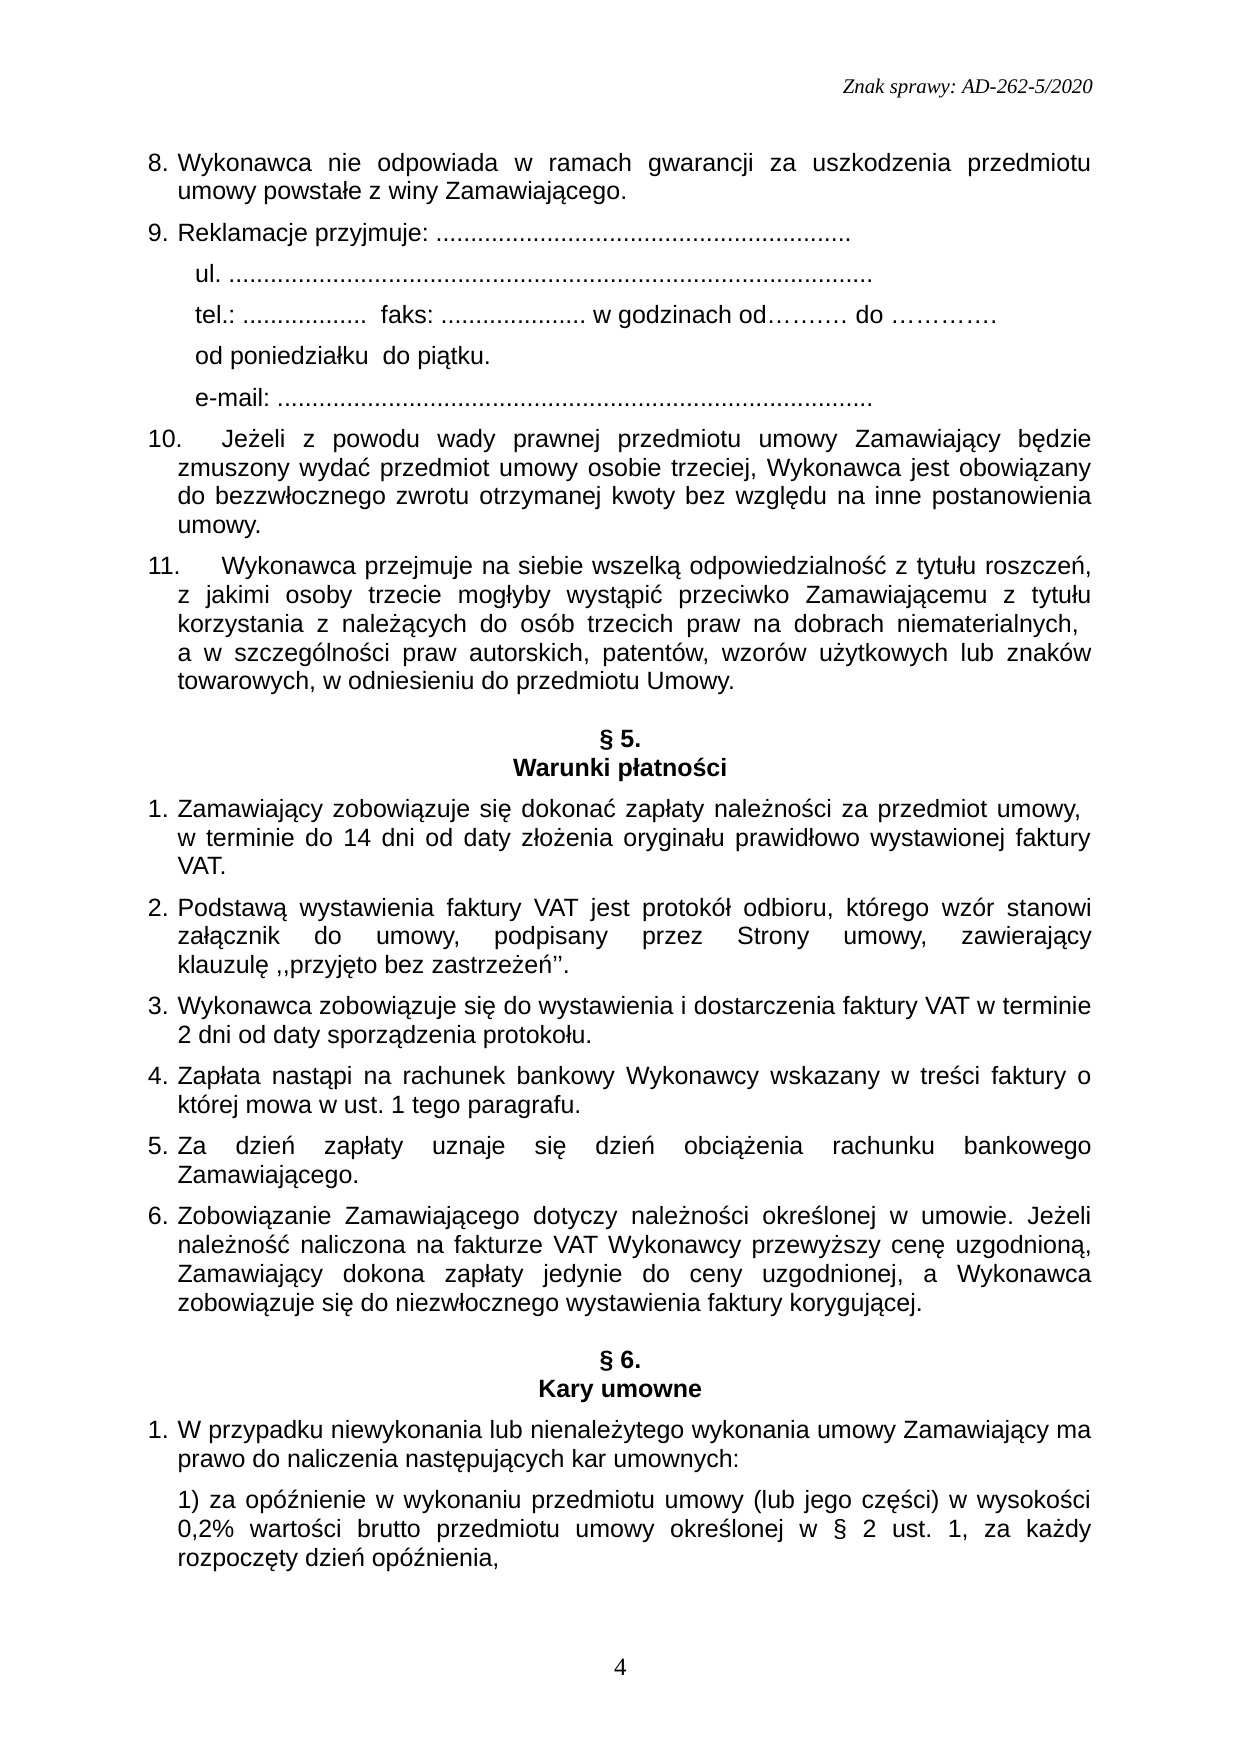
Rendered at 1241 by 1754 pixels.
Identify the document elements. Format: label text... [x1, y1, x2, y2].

text § 5. [148, 724, 1093, 753]
list W przypadku niewykonania lub nienależytego wykonania umowy Zamawiający ma prawo do naliczenia następujących kar umownych: [148, 1415, 1093, 1473]
list Wykonawca zobowiązuje się do wystawienia i dostarczenia faktury VAT w terminie 2 dni od daty sporządzenia protokołu. [148, 991, 1093, 1049]
text § 6. [148, 1345, 1093, 1374]
list Wykonawca przejmuje na siebie wszelką odpowiedzialność z tytułu roszczeń, z jakimi osoby trzecie mogłyby wystąpić przeciwko Zamawiającemu z tytułu korzystania z należących do osób trzecich praw na dobrach niematerialnych, a w szczególności praw autorskich, patentów, wzorów użytkowych lub znaków towarowych, w odniesieniu do przedmiotu Umowy. [148, 551, 1093, 695]
list Zamawiający zobowiązuje się dokonać zapłaty należności za przedmiot umowy, w terminie do 14 dni od daty złożenia oryginału prawidłowo wystawionej faktury VAT. [148, 794, 1093, 880]
text 1) za opóźnienie w wykonaniu przedmiotu umowy (lub jego części) w wysokości 0,2% wartości brutto przedmiotu umowy określonej w § 2 ust. 1, za każdy rozpoczęty dzień opóźnienia, [177, 1485, 1093, 1571]
list Wykonawca nie odpowiada w ramach gwarancji za uszkodzenia przedmiotu umowy powstałe z winy Zamawiającego. [148, 148, 1093, 205]
list Jeżeli z powodu wady prawnej przedmiotu umowy Zamawiający będzie zmuszony wydać przedmiot umowy osobie trzeciej, Wykonawca jest obowiązany do bezzwłocznego zwrotu otrzymanej kwoty bez względu na inne postanowienia umowy. [148, 424, 1093, 539]
text Warunki płatności [148, 753, 1093, 781]
text od poniedziałku do piątku. [195, 341, 1093, 370]
list Podstawą wystawienia faktury VAT jest protokół odbioru, którego wzór stanowi załącznik do umowy, podpisany przez Strony umowy, zawierający klauzulę ,,przyjęto bez zastrzeżeń’’. [148, 893, 1093, 979]
list Za dzień zapłaty uznaje się dzień obciążenia rachunku bankowego Zamawiającego. [148, 1131, 1093, 1189]
text ul. ............................................................................................. [148, 259, 1093, 288]
text e-mail: ...................................................................................... [148, 383, 1093, 411]
list Zapłata nastąpi na rachunek bankowy Wykonawcy wskazany w treści faktury o której mowa w ust. 1 tego paragrafu. [148, 1061, 1093, 1119]
text tel.: .................. faks: ..................... w godzinach od…….… do …………. [195, 300, 1093, 329]
list Reklamacje przyjmuje: ............................................................ [148, 218, 1093, 246]
text Kary umowne [148, 1374, 1093, 1403]
list Zobowiązanie Zamawiającego dotyczy należności określonej w umowie. Jeżeli należność naliczona na fakturze VAT Wykonawcy przewyższy cenę uzgodnioną, Zamawiający dokona zapłaty jedynie do ceny uzgodnionej, a Wykonawca zobowiązuje się do niezwłocznego wystawienia faktury korygującej. [148, 1201, 1093, 1316]
